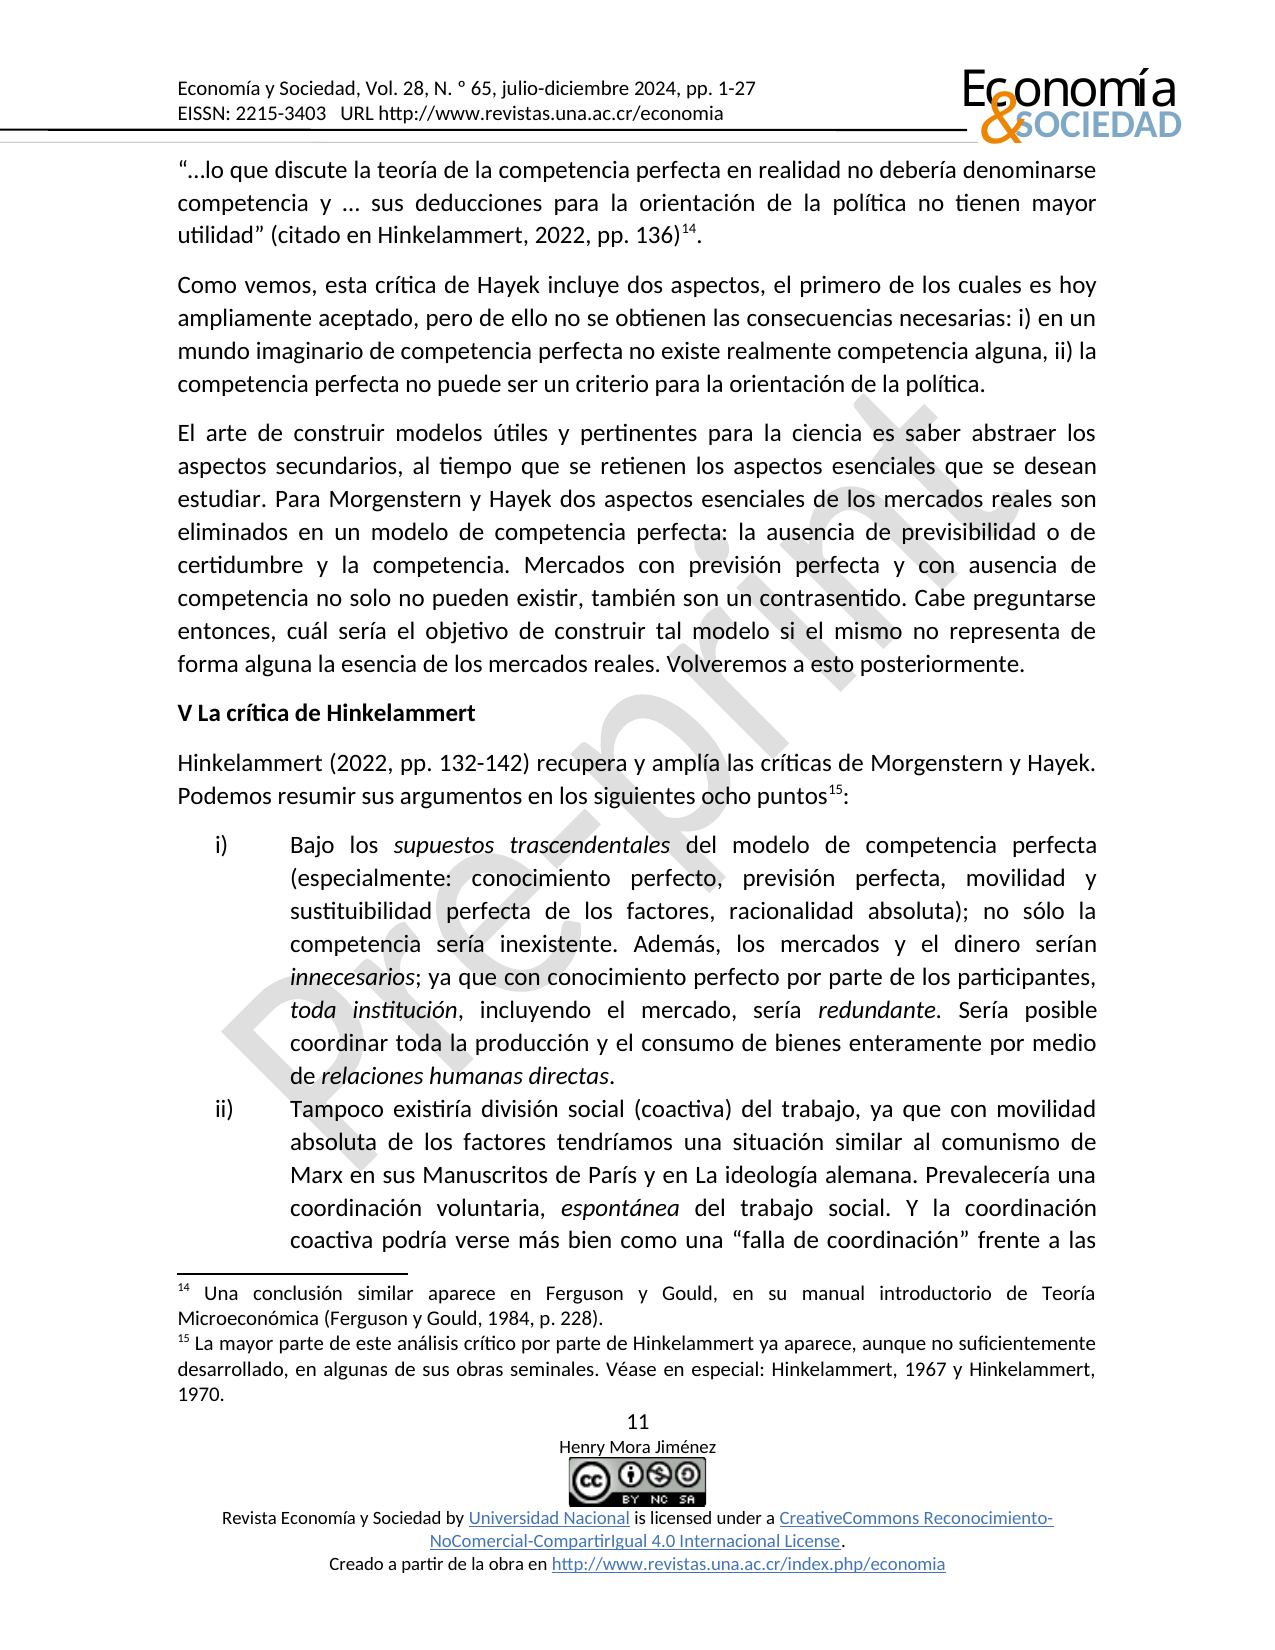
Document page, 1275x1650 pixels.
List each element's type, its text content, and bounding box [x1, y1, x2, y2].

text “…lo que discute la teoría de la competencia perfecta en realidad no debería denominarse competencia y … sus deducciones para la orientación de la política no tienen mayor utilidad” (citado en Hinkelammert, 2022, pp. 136). [177, 154, 1098, 250]
text Como vemos, esta crítica de Hayek incluye dos aspectos, el primero de los cuales es hoy ampliamente aceptado, pero de ello no se obtienen las consecuencias necesarias: i) en un mundo imaginario de competencia perfecta no existe realmente competencia alguna, ii) la competencia perfecta no puede ser un criterio para la orientación de la política. [177, 269, 1098, 398]
text V La crítica de Hinkelammert [177, 698, 1098, 728]
picture [568, 1457, 707, 1507]
text Hinkelammert (2022, pp. 132-142) recupera y amplía las críticas de Morgenstern y Hayek. Podemos resumir sus argumentos en los siguientes ocho puntos: [177, 747, 1098, 811]
text El arte de construir modelos útiles y pertinentes para la ciencia es saber abstraer los aspectos secundarios, al tiempo que se retienen los aspectos esenciales que se desean estudiar. Para Morgenstern y Hayek dos aspectos esenciales de los mercados reales son eliminados en un modelo de competencia perfecta: la ausencia de previsibilidad o de certidumbre y la competencia. Mercados con previsión perfecta y con ausencia de competencia no solo no pueden existir, también son un contrasentido. Cabe preguntarse entonces, cuál sería el objetivo de construir tal modelo si el mismo no representa de forma alguna la esencia de los mercados reales. Volveremos a esto posteriormente. [177, 418, 1098, 678]
list Bajo los supuestos trascendentales del modelo de competencia perfecta (especialmente: conocimiento perfecto, previsión perfecta, movilidad y sustituibilidad perfecta de los factores, racionalidad absoluta); no sólo la competencia sería inexistente. Además, los mercados y el dinero serían innecesarios; ya que con conocimiento perfecto por parte de los participantes, toda institución, incluyendo el mercado, sería redundante. Sería posible coordinar toda la producción y el consumo de bienes enteramente por medio de relaciones humanas directas. [215, 830, 1098, 1091]
